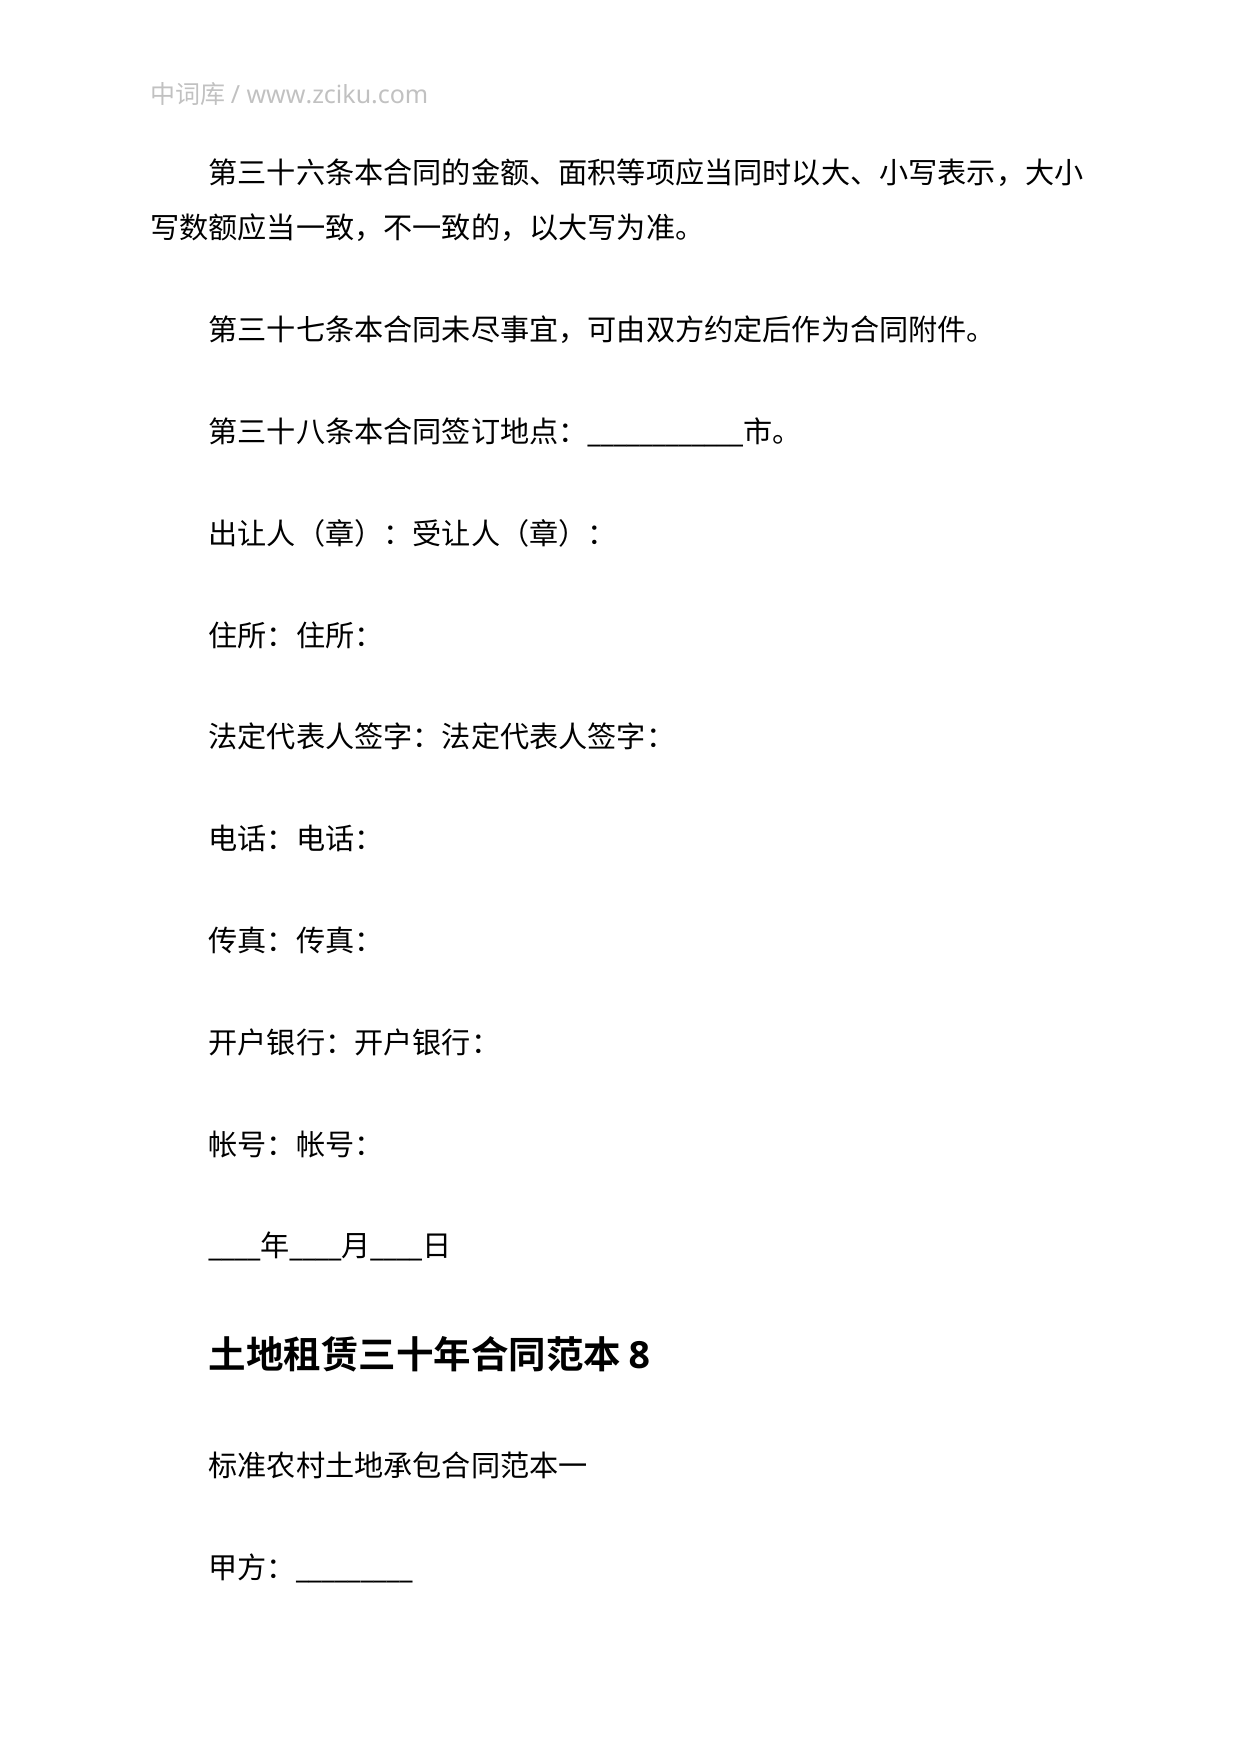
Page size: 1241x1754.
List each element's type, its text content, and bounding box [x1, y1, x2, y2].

text 传真：传真： [150, 917, 1090, 960]
text 标准农村土地承包合同范本一 [150, 1442, 1090, 1485]
text 第三十八条本合同签订地点：____________市。 [150, 408, 1090, 451]
text 电话：电话： [150, 816, 1090, 858]
text 土地租赁三十年合同范本8 [150, 1325, 1090, 1379]
text 帐号：帐号： [150, 1121, 1090, 1163]
text 开户银行：开户银行： [150, 1019, 1090, 1062]
text 第三十六条本合同的金额、面积等项应当同时以大、小写表示，大小写数额应当一致，不一致的，以大写为准。 [150, 150, 1090, 247]
text 甲方：_________ [150, 1544, 1090, 1587]
text 法定代表人签字：法定代表人签字： [150, 714, 1090, 756]
text 第三十七条本合同未尽事宜，可由双方约定后作为合同附件。 [150, 307, 1090, 349]
text 住所：住所： [150, 612, 1090, 654]
text 出让人（章）：受让人（章）： [150, 510, 1090, 553]
text ____年____月____日 [150, 1223, 1090, 1265]
